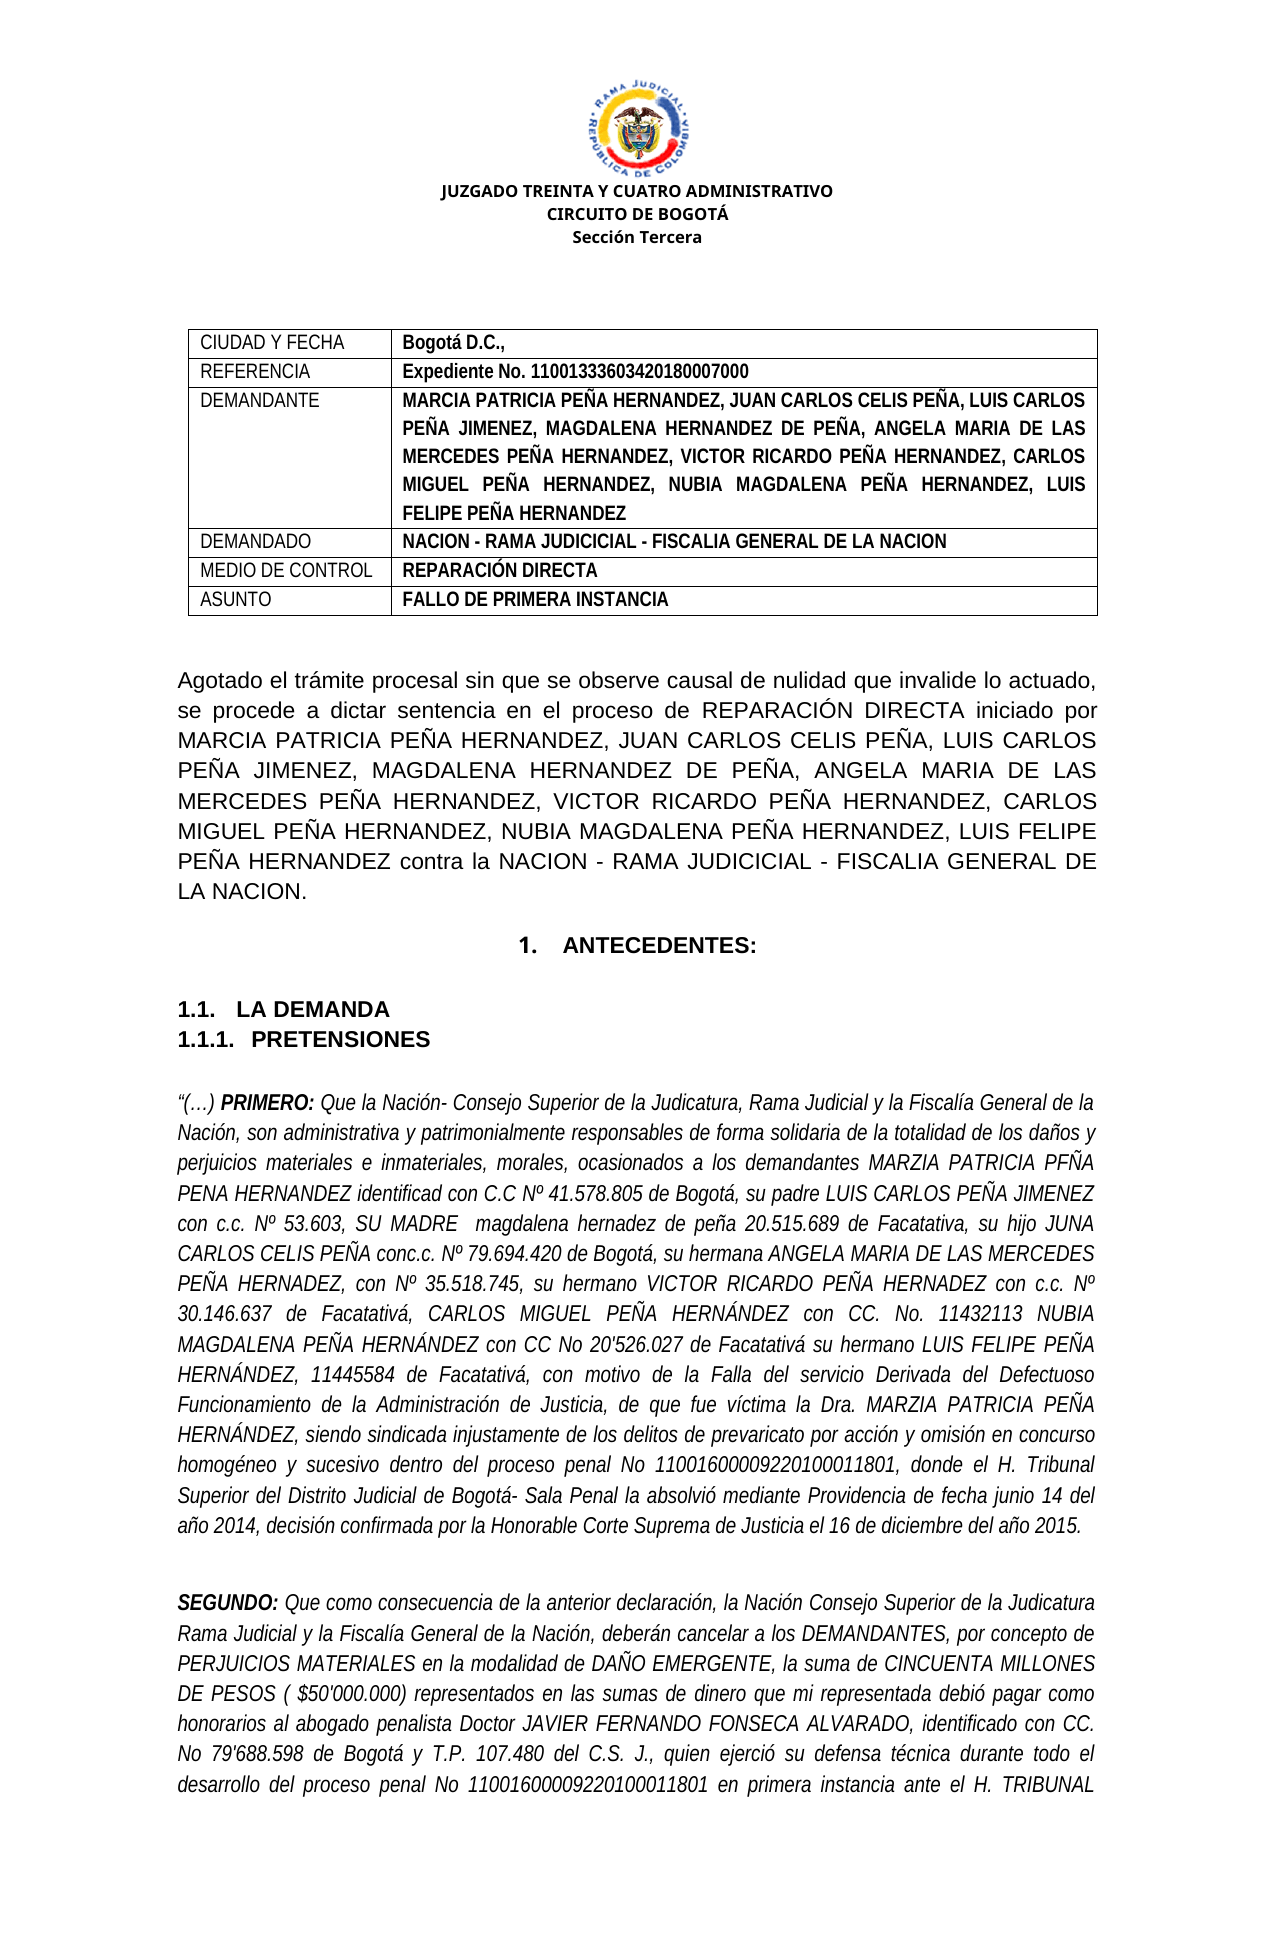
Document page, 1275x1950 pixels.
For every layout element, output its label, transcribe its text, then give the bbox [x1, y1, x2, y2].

table_cell ASUNTO [189, 587, 391, 615]
list LA DEMANDA [177, 996, 1098, 1022]
table_cell DEMANDANTE [189, 388, 391, 528]
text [177, 1589, 1098, 1797]
table_cell DEMANDADO [189, 529, 391, 557]
table_cell Expediente No. 11001333603420180007000 [392, 359, 1097, 387]
table_header Bogotá D.C., [392, 330, 1097, 358]
table_cell FALLO DE PRIMERA INSTANCIA [392, 587, 1097, 615]
table_cell NACION - RAMA JUDICICIAL - FISCALIA GENERAL DE LA NACION [392, 529, 1097, 557]
list ANTECEDENTES: [177, 929, 1098, 961]
table_cell REFERENCIA [189, 359, 391, 387]
table_cell MARCIA PATRICIA PEÑA HERNANDEZ, JUAN CARLOS CELIS PEÑA, LUIS CARLOS PEÑA JIMENEZ, MAGDALENA HERNANDEZ DE PEÑA, ANGELA MARIA DE LAS MERCEDES PEÑA HERNANDEZ, VICTOR RICARDO PEÑA HERNANDEZ, CARLOS MIGUEL PEÑA HERNANDEZ, NUBIA MAGDALENA PEÑA HERNANDEZ, LUIS FELIPE PEÑA HERNANDEZ [392, 388, 1097, 528]
list PRETENSIONES [177, 1026, 1098, 1052]
table_cell REPARACIÓN DIRECTA [392, 558, 1097, 586]
picture [582, 73, 693, 180]
table_header CIUDAD Y FECHA [189, 330, 391, 358]
text “(…) PRIMERO: Que la Nación- Consejo Superior de la Judicatura, Rama Judicial y la Fiscalía General de la Nación, son administrativa y patrimonialmente responsables de forma solidaria de la totalidad de los daños y perjuicios materiales e inmateriales, morales, ocasionados a los demandantes MARZIA PATRICIA PFÑA PENA HERNANDEZ identificad con C.C Nº 41.578.805 de Bogotá, su padre LUIS CARLOS PEÑA JIMENEZ con c.c. Nº 53.603, SU MADRE magdalena hernadez de peña 20.515.689 de Facatativa, su hijo JUNA CARLOS CELIS PEÑA conc.c. Nº 79.694.420 de Bogotá, su hermana ANGELA MARIA DE LAS MERCEDES PEÑA HERNADEZ, con Nº 35.518.745, su hermano VICTOR RICARDO PEÑA HERNADEZ con c.c. Nº 30.146.637 de Facatativá, CARLOS MIGUEL PEÑA HERNÁNDEZ con CC. No. 11432113 NUBIA MAGDALENA PEÑA HERNÁNDEZ con CC No 20'526.027 de Facatativá su hermano LUIS FELIPE PEÑA HERNÁNDEZ, 11445584 de Facatativá, con motivo de la Falla del servicio Derivada del Defectuoso Funcionamiento de la Administración de Justicia, de que fue víctima la Dra. MARZIA PATRICIA PEÑA HERNÁNDEZ, siendo sindicada injustamente de los delitos de prevaricato por acción y omisión en concurso homogéneo y sucesivo dentro del proceso penal No 11001600009220100011801, donde el H. Tribunal Superior del Distrito Judicial de Bogotá- Sala Penal la absolvió mediante Providencia de fecha junio 14 del año 2014, decisión confirmada por la Honorable Corte Suprema de Justicia el 16 de diciembre del año 2015. [177, 1089, 1098, 1538]
text Agotado el trámite procesal sin que se observe causal de nulidad que invalide lo actuado, se procede a dictar sentencia en el proceso de REPARACIÓN DIRECTA iniciado por MARCIA PATRICIA PEÑA HERNANDEZ, JUAN CARLOS CELIS PEÑA, LUIS CARLOS PEÑA JIMENEZ, MAGDALENA HERNANDEZ DE PEÑA, ANGELA MARIA DE LAS MERCEDES PEÑA HERNANDEZ, VICTOR RICARDO PEÑA HERNANDEZ, CARLOS MIGUEL PEÑA HERNANDEZ, NUBIA MAGDALENA PEÑA HERNANDEZ, LUIS FELIPE PEÑA HERNANDEZ contra la NACION - RAMA JUDICICIAL - FISCALIA GENERAL DE LA NACION. [177, 667, 1098, 905]
table_cell MEDIO DE CONTROL [189, 558, 391, 586]
